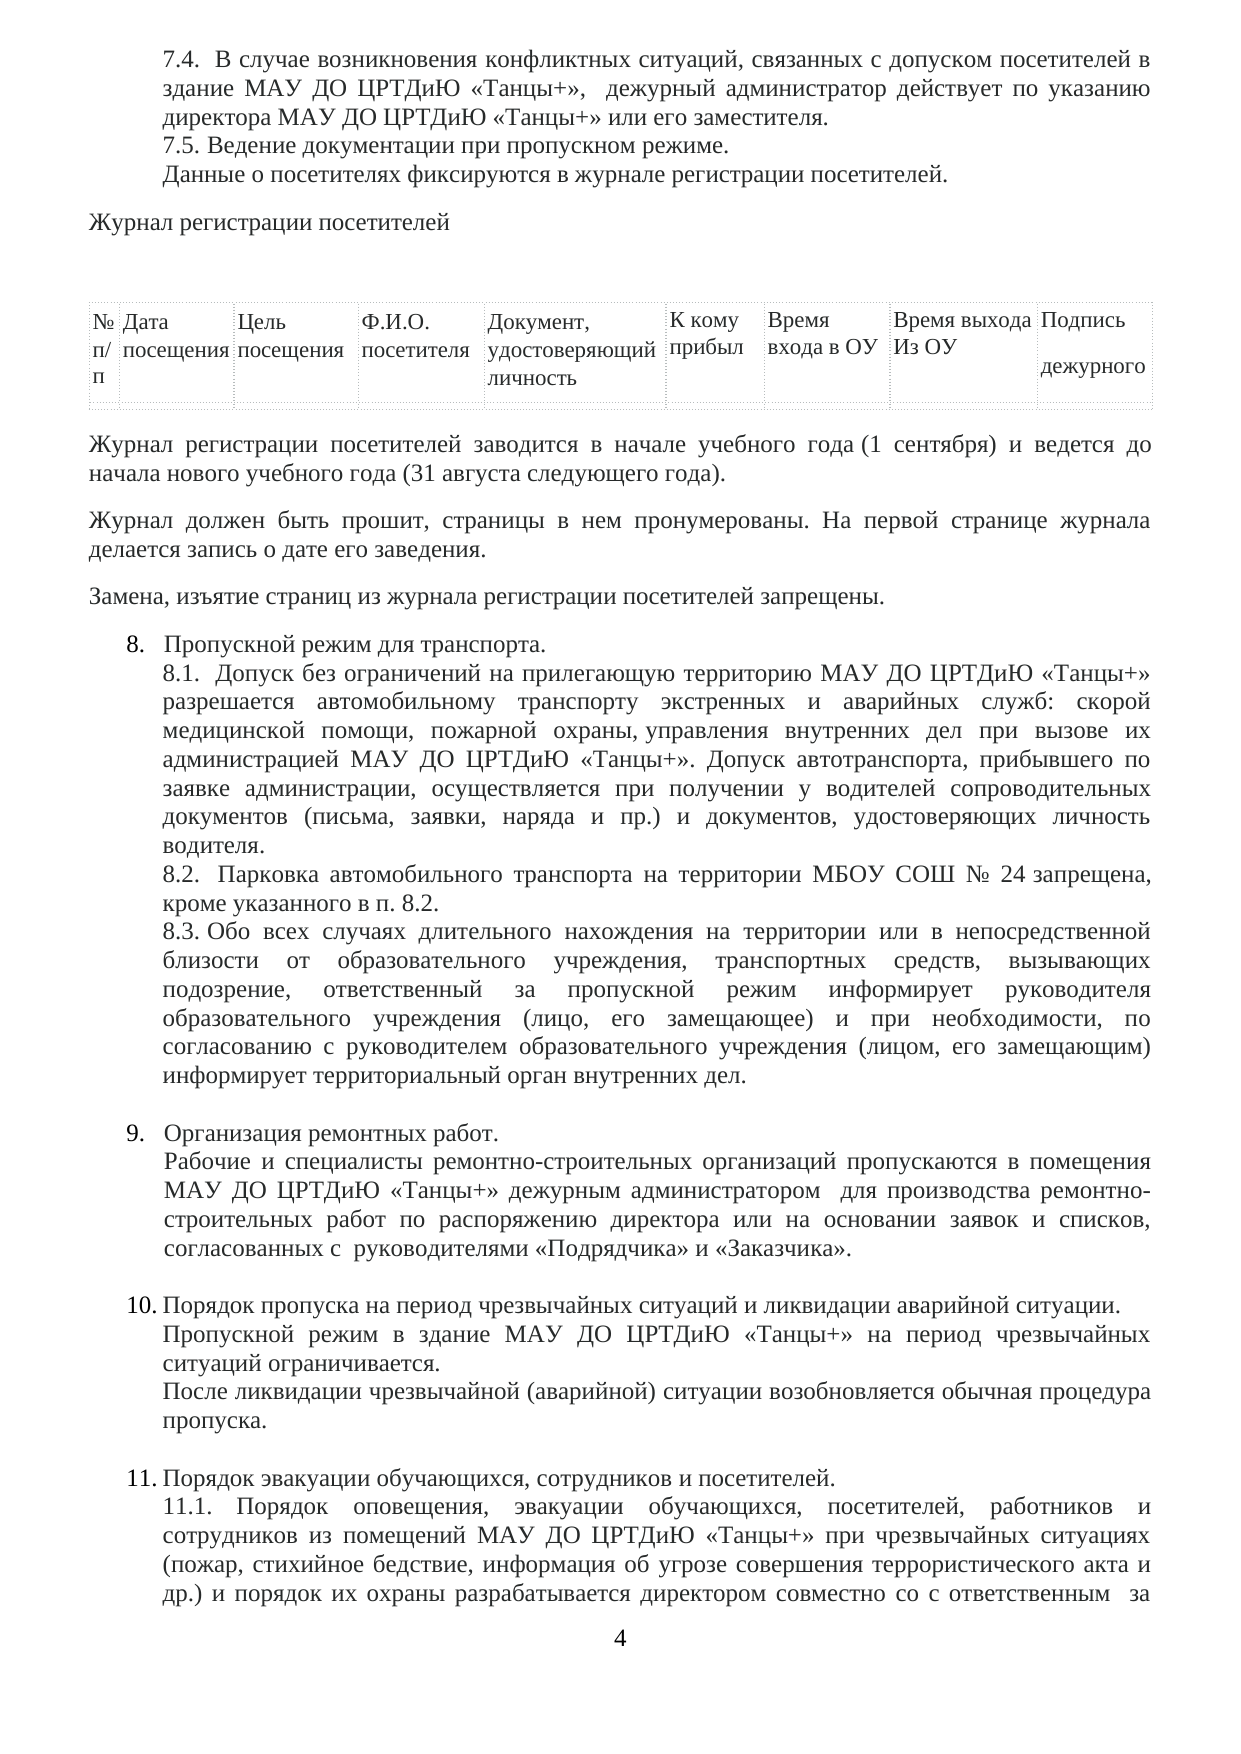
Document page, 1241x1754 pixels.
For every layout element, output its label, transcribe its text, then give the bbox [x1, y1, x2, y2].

table_header № п/п [89, 302, 119, 402]
list Парковка автомобильного транспорта на территории МБОУ СОШ № 24 запрещена, кроме указанного в п. 8.2. [162, 859, 1152, 916]
list Обо всех случаях длительного нахождения на территории или в непосредственной близости от образовательного учреждения, транспортных средств, вызывающих подозрение, ответственный за пропускной режим информирует руководителя образовательного учреждения (лицо, его замещающее) и при необходимости, по согласованию с руководителем образовательного учреждения (лицом, его замещающим) информирует территориальный орган внутренних дел. [162, 916, 1152, 1089]
text Журнал регистрации посетителей [89, 207, 1152, 236]
text Замена, изъятие страниц из журнала регистрации посетителей запрещены. [89, 581, 1152, 610]
table_cell [666, 402, 764, 408]
list В случае возникновения конфликтных ситуаций, связанных с допуском посетителей в здание МАУ ДО ЦРТДиЮ «Танцы+», дежурный администратор действует по указанию директора МАУ ДО ЦРТДиЮ «Танцы+» или его заместителя. [162, 44, 1152, 131]
list Порядок эвакуации обучающихся, сотрудников и посетителей. [126, 1463, 1152, 1491]
list Данные о посетителях фиксируются в журнале регистрации посетителей. [162, 159, 1152, 188]
table_header К кому прибыл [666, 302, 764, 402]
table_header Дата посещения [120, 302, 234, 402]
table_header Подпись дежурного [1038, 302, 1152, 402]
table_cell [89, 402, 119, 408]
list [162, 1491, 1152, 1606]
table_cell [484, 402, 666, 408]
table_cell [1038, 402, 1152, 408]
list Организация ремонтных работ. [126, 1118, 1152, 1146]
list Пропускной режим для транспорта. [126, 629, 1152, 658]
text Журнал регистрации посетителей заводится в начале учебного года (1 сентября) и ведется до начала нового учебного года (31 августа следующего года). [89, 429, 1152, 486]
list После ликвидации чрезвычайной (аварийной) ситуации возобновляется обычная процедура пропуска. [162, 1376, 1152, 1434]
table_cell [764, 402, 890, 408]
table_header Время выхода Из ОУ [890, 302, 1037, 402]
text Журнал должен быть прошит, страницы в нем пронумерованы. На первой странице журнала делается запись о дате его заведения. [89, 505, 1152, 563]
list Пропускной режим в здание МАУ ДО ЦРТДиЮ «Танцы+» на период чрезвычайных ситуаций ограничивается. [162, 1319, 1152, 1376]
table_cell [120, 402, 234, 408]
list Допуск без ограничений на прилегающую территорию МАУ ДО ЦРТДиЮ «Танцы+» разрешается автомобильному транспорту экстренных и аварийных служб: скорой медицинской помощи, пожарной охраны, управления внутренних дел при вызове их администрацией МАУ ДО ЦРТДиЮ «Танцы+». Допуск автотранспорта, прибывшего по заявке администрации, осуществляется при получении у водителей сопроводительных документов (письма, заявки, наряда и пр.) и документов, удостоверяющих личность водителя. [162, 658, 1152, 859]
list Рабочие и специалисты ремонтно-строительных организаций пропускаются в помещения МАУ ДО ЦРТДиЮ «Танцы+» дежурным администратором для производства ремонтно-строительных работ по распоряжению директора или на основании заявок и списков, согласованных с руководителями «Подрядчика» и «Заказчика». [164, 1146, 1152, 1261]
list Ведение документации при пропускном режиме. [162, 131, 1152, 159]
table_cell [358, 402, 484, 408]
table_cell [234, 402, 358, 408]
list Порядок пропуска на период чрезвычайных ситуаций и ликвидации аварийной ситуации. [126, 1290, 1152, 1319]
table_cell [890, 402, 1037, 408]
table_header Документ, удостоверяющий личность [484, 302, 666, 402]
table_header Цель посещения [234, 302, 358, 402]
table_header Время входа в ОУ [764, 302, 890, 402]
table_header Ф.И.О. посетителя [358, 302, 484, 402]
